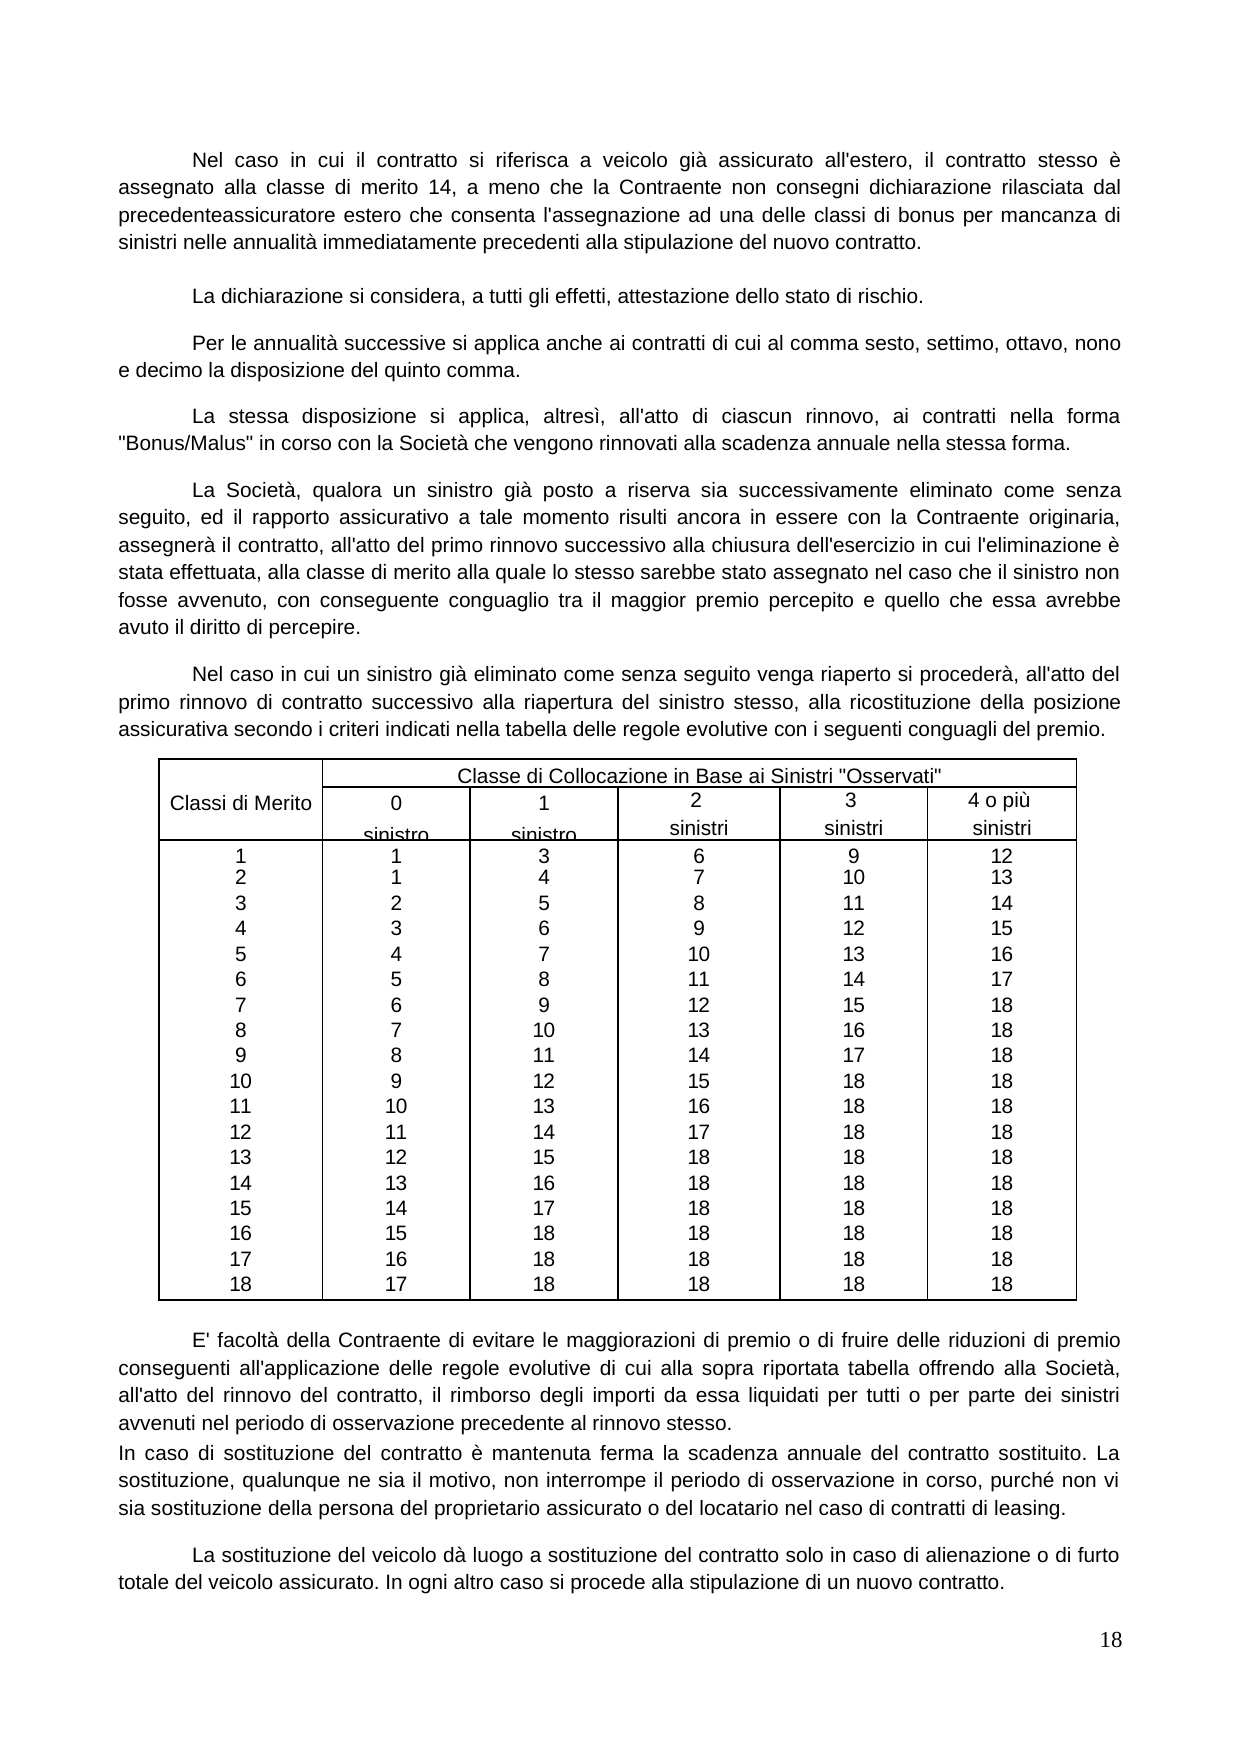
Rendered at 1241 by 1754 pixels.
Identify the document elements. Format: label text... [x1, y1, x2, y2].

table_cell 2 [323, 891, 469, 916]
table_cell 8 [323, 1043, 469, 1069]
table_cell 18 [471, 1221, 617, 1247]
table_cell 7 [471, 942, 617, 967]
table_cell 10 [471, 1018, 617, 1043]
table_cell 18 [928, 1094, 1076, 1119]
table_cell 16 [619, 1094, 779, 1119]
table_cell 6 [160, 967, 322, 993]
table_cell 14 [323, 1196, 469, 1221]
table_cell 2 sinistri [619, 788, 779, 839]
table_cell 18 [619, 1196, 779, 1221]
table_cell 3 [471, 841, 617, 864]
table_cell 13 [928, 865, 1076, 891]
table_cell 17 [781, 1043, 927, 1069]
table_cell 13 [323, 1171, 469, 1196]
table_cell 18 [619, 1171, 779, 1196]
table_cell 11 [619, 967, 779, 993]
table_cell 13 [471, 1094, 617, 1119]
table_cell 12 [160, 1120, 322, 1145]
table_cell 16 [323, 1247, 469, 1272]
table_cell 10 [781, 865, 927, 891]
table_cell 1 [160, 841, 322, 864]
table_cell 15 [323, 1221, 469, 1247]
table_cell 8 [160, 1018, 322, 1043]
table_cell 14 [619, 1043, 779, 1069]
table_cell 12 [323, 1145, 469, 1171]
table_cell 11 [323, 1120, 469, 1145]
text Nel caso in cui un sinistro già eliminato come senza seguito venga riaperto si procederà, all'atto del primo rinnovo di contratto successivo alla riapertura del sinistro stesso, alla ricostituzione della posizione assicurativa secondo i criteri indicati nella tabella delle regole evolutive con i seguenti conguagli del premio. [118, 662, 1122, 741]
table_cell 10 [323, 1094, 469, 1119]
table_cell 17 [928, 967, 1076, 993]
table_cell 7 [160, 993, 322, 1018]
table_cell 18 [781, 1272, 927, 1299]
table_cell 18 [619, 1221, 779, 1247]
table_cell 12 [781, 916, 927, 942]
table_cell 13 [160, 1145, 322, 1171]
table_cell 6 [619, 841, 779, 864]
table_cell 4 [160, 916, 322, 942]
table_cell 16 [160, 1221, 322, 1247]
table_cell 18 [781, 1120, 927, 1145]
table_cell 15 [928, 916, 1076, 942]
table_cell 18 [781, 1171, 927, 1196]
table_cell 18 [928, 1221, 1076, 1247]
table_cell 14 [471, 1120, 617, 1145]
text E' facoltà della Contraente di evitare le maggiorazioni di premio o di fruire delle riduzioni di premio conseguenti all'applicazione delle regole evolutive di cui alla sopra riportata tabella offrendo alla Società, all'atto del rinnovo del contratto, il rimborso degli importi da essa liquidati per tutti o per parte dei sinistri avvenuti nel periodo di osservazione precedente al rinnovo stesso. [118, 1328, 1122, 1435]
table_cell 2 [160, 865, 322, 891]
table_header Classe di Collocazione in Base ai Sinistri "Osservati" [323, 760, 1076, 786]
table_cell 11 [781, 891, 927, 916]
text Nel caso in cui il contratto si riferisca a veicolo già assicurato all'estero, il contratto stesso è assegnato alla classe di merito 14, a meno che la Contraente non consegni dichiarazione rilasciata dal precedenteassicuratore estero che consenta l'assegnazione ad una delle classi di bonus per mancanza di sinistri nelle annualità immediatamente precedenti alla stipulazione del nuovo contratto. [118, 148, 1122, 254]
table_cell 12 [619, 993, 779, 1018]
table_cell 18 [619, 1145, 779, 1171]
table_cell 3 sinistri [781, 788, 927, 839]
table_cell 18 [928, 1018, 1076, 1043]
table_cell 13 [619, 1018, 779, 1043]
table_cell 12 [928, 841, 1076, 864]
table_cell 18 [928, 1145, 1076, 1171]
table_cell 16 [928, 942, 1076, 967]
text La Società, qualora un sinistro già posto a riserva sia successivamente eliminato come senza seguito, ed il rapporto assicurativo a tale momento risulti ancora in essere con la Contraente originaria, assegnerà il contratto, all'atto del primo rinnovo successivo alla chiusura dell'esercizio in cui l'eliminazione è stata effettuata, alla classe di merito alla quale lo stesso sarebbe stato assegnato nel caso che il sinistro non fosse avvenuto, con conseguente conguaglio tra il maggior premio percepito e quello che essa avrebbe avuto il diritto di percepire. [118, 478, 1122, 639]
table_cell 17 [619, 1120, 779, 1145]
table_cell 18 [781, 1196, 927, 1221]
table_cell 6 [323, 993, 469, 1018]
table_cell 18 [781, 1221, 927, 1247]
table_cell 1 [323, 865, 469, 891]
table_cell 0 sinistro [323, 788, 469, 839]
table_cell 18 [928, 1120, 1076, 1145]
table_cell 15 [619, 1069, 779, 1094]
table_cell 18 [928, 993, 1076, 1018]
table_cell 16 [781, 1018, 927, 1043]
table_cell 5 [160, 942, 322, 967]
table_cell 8 [619, 891, 779, 916]
text Per le annualità successive si applica anche ai contratti di cui al comma sesto, settimo, ottavo, nono e decimo la disposizione del quinto comma. [118, 331, 1122, 382]
table_cell 5 [323, 967, 469, 993]
table_cell 4 [323, 942, 469, 967]
table_cell 18 [781, 1094, 927, 1119]
table_cell 17 [471, 1196, 617, 1221]
table_cell 8 [471, 967, 617, 993]
table_cell 9 [781, 841, 927, 864]
table_cell 5 [471, 891, 617, 916]
table_cell 18 [781, 1247, 927, 1272]
table_cell 14 [160, 1171, 322, 1196]
table_cell 9 [619, 916, 779, 942]
table_cell 10 [160, 1069, 322, 1094]
table_cell 12 [471, 1069, 617, 1094]
table_cell 17 [323, 1272, 469, 1299]
table_cell 9 [160, 1043, 322, 1069]
table_cell 9 [323, 1069, 469, 1094]
table_cell 14 [781, 967, 927, 993]
table_cell 18 [471, 1272, 617, 1299]
table_cell 18 [619, 1247, 779, 1272]
table_cell 18 [928, 1196, 1076, 1221]
text In caso di sostituzione del contratto è mantenuta ferma la scadenza annuale del contratto sostituito. La sostituzione, qualunque ne sia il motivo, non interrompe il periodo di osservazione in corso, purché non vi sia sostituzione della persona del proprietario assicurato o del locatario nel caso di contratti di leasing. [118, 1440, 1122, 1519]
table_cell 13 [781, 942, 927, 967]
table_cell 16 [471, 1171, 617, 1196]
table_cell 18 [928, 1247, 1076, 1272]
table_cell 9 [471, 993, 617, 1018]
table_cell 11 [160, 1094, 322, 1119]
table_cell 1 sinistro [471, 788, 617, 839]
table_cell 11 [471, 1043, 617, 1069]
table_cell 15 [471, 1145, 617, 1171]
table_cell 7 [619, 865, 779, 891]
table_cell 18 [928, 1171, 1076, 1196]
table_cell 17 [160, 1247, 322, 1272]
table_cell 18 [928, 1043, 1076, 1069]
table_cell 1 [323, 841, 469, 864]
table_cell 18 [471, 1247, 617, 1272]
text La dichiarazione si considera, a tutti gli effetti, attestazione dello stato di rischio. [118, 283, 1122, 307]
table_cell 15 [160, 1196, 322, 1221]
table_header Classi di Merito [160, 760, 322, 839]
table_cell 10 [619, 942, 779, 967]
table_cell 18 [160, 1272, 322, 1299]
table_cell 4 o più sinistri [928, 788, 1076, 839]
table_cell 7 [323, 1018, 469, 1043]
table_cell 18 [619, 1272, 779, 1299]
table_cell 3 [160, 891, 322, 916]
table_cell 18 [928, 1272, 1076, 1299]
text La stessa disposizione si applica, altresì, all'atto di ciascun rinnovo, ai contratti nella forma "Bonus/Malus" in corso con la Società che vengono rinnovati alla scadenza annuale nella stessa forma. [118, 403, 1122, 455]
table_cell 4 [471, 865, 617, 891]
table_cell 14 [928, 891, 1076, 916]
text La sostituzione del veicolo dà luogo a sostituzione del contratto solo in caso di alienazione o di furto totale del veicolo assicurato. In ogni altro caso si procede alla stipulazione di un nuovo contratto. [118, 1542, 1122, 1594]
table_cell 3 [323, 916, 469, 942]
table_cell 18 [781, 1145, 927, 1171]
table_cell 18 [781, 1069, 927, 1094]
table_cell 15 [781, 993, 927, 1018]
table_cell 6 [471, 916, 617, 942]
table_cell 18 [928, 1069, 1076, 1094]
